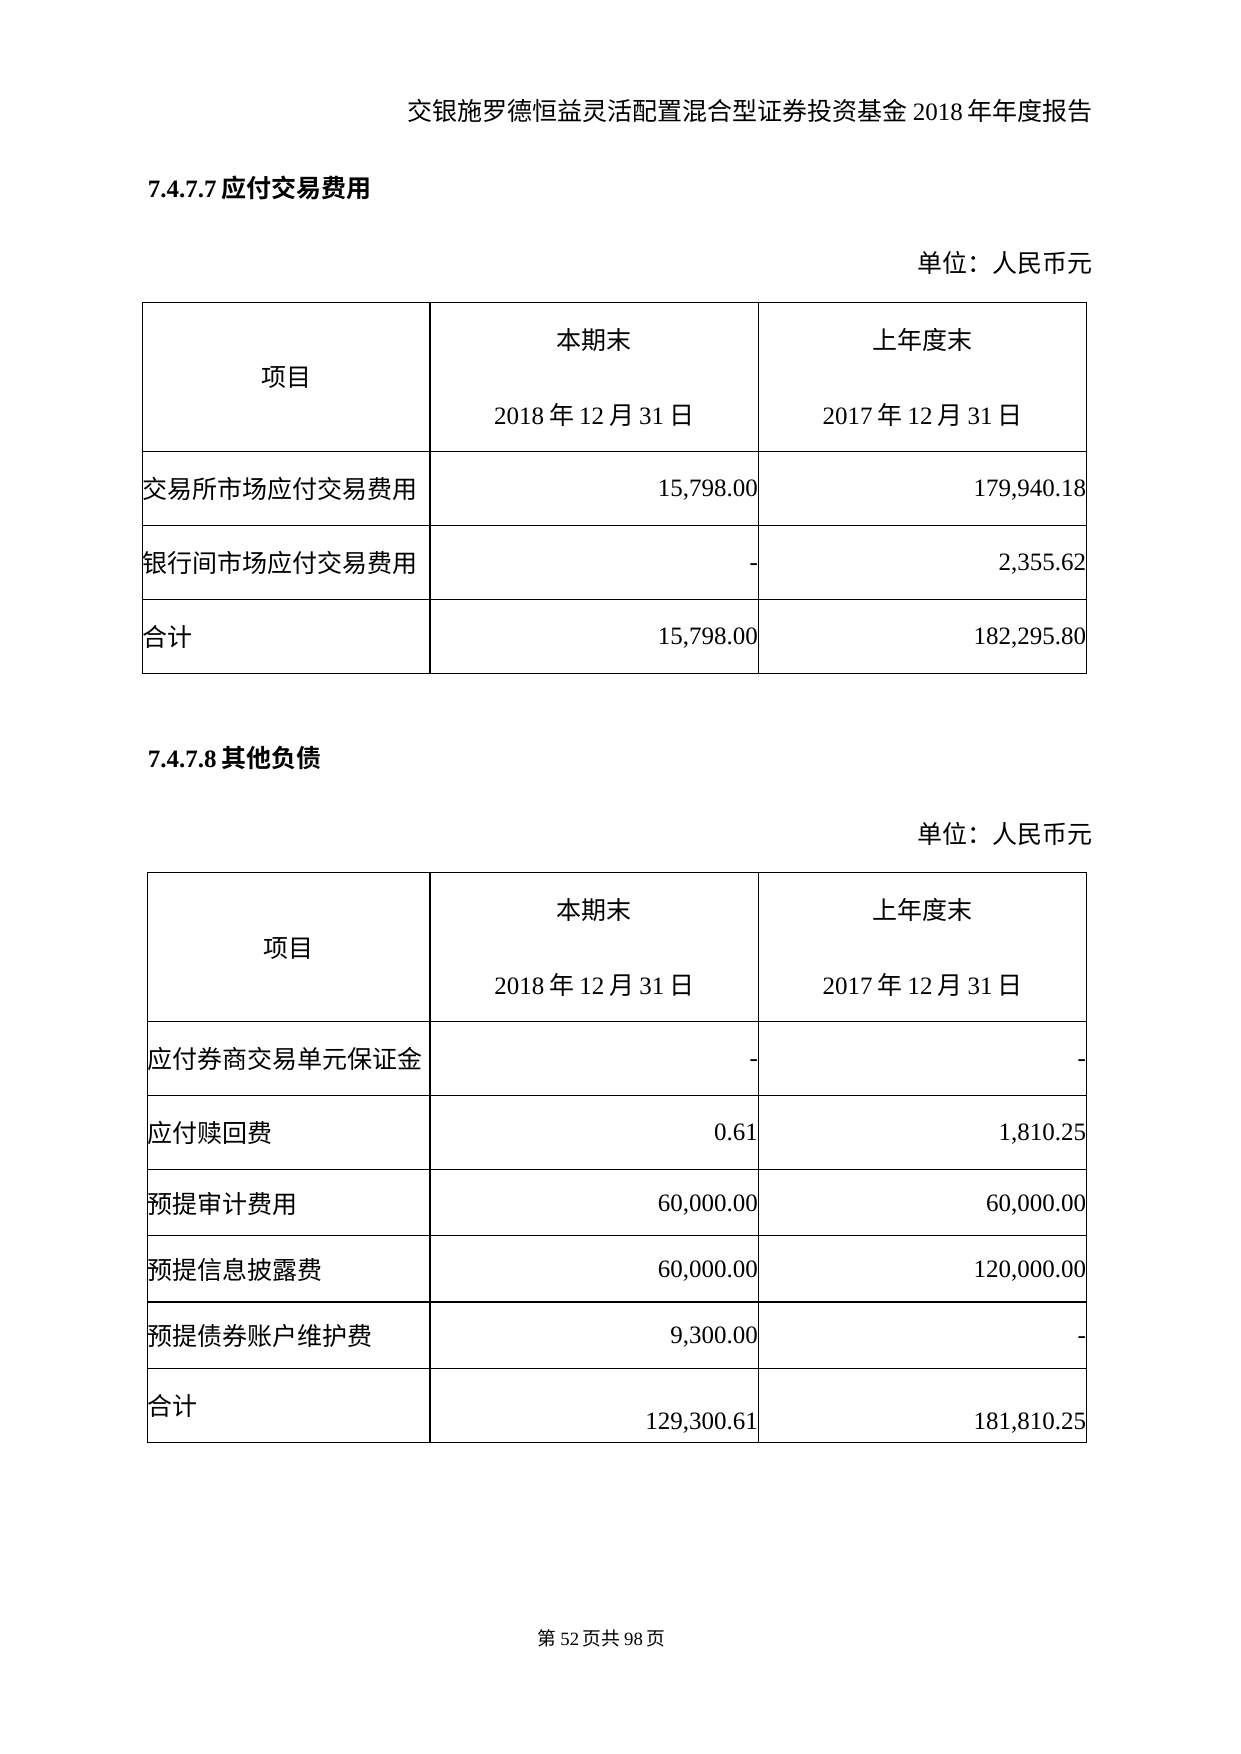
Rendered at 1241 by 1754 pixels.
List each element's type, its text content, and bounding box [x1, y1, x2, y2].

table_cell 9,300.00 [431, 1303, 758, 1367]
table_cell 合计 [143, 600, 429, 673]
table_cell 129,300.61 [431, 1369, 758, 1442]
table_cell 182,295.80 [759, 600, 1086, 673]
table_cell 179,940.18 [759, 452, 1086, 525]
table_cell 合计 [148, 1369, 429, 1442]
table_cell - [759, 1303, 1086, 1367]
table_cell 应付券商交易单元保证金 [148, 1022, 429, 1095]
table_header 上年度末 2017年12月31日 [759, 303, 1086, 451]
subtitle 7.4.7.7应付交易费用 [148, 154, 1092, 219]
table_cell 0.61 [431, 1096, 758, 1169]
table_header 本期末 2018年12月31日 [431, 303, 758, 451]
table_cell 15,798.00 [431, 600, 758, 673]
text 单位：人民币元 [149, 229, 1092, 294]
table_cell - [759, 1022, 1086, 1095]
subtitle 7.4.7.8其他负债 [148, 724, 1092, 789]
text 单位：人民币元 [149, 800, 1092, 865]
table_cell 120,000.00 [759, 1236, 1086, 1301]
table_cell 预提债券账户维护费 [148, 1303, 429, 1367]
table_cell 181,810.25 [759, 1369, 1086, 1442]
table_cell 2,355.62 [759, 526, 1086, 599]
table_cell - [431, 1022, 758, 1095]
table_cell 1,810.25 [759, 1096, 1086, 1169]
table_header 上年度末 2017年12月31日 [759, 873, 1086, 1021]
table_cell 60,000.00 [759, 1170, 1086, 1235]
table_cell 交易所市场应付交易费用 [143, 452, 429, 525]
table_cell - [431, 526, 758, 599]
table_cell 60,000.00 [431, 1170, 758, 1235]
table_cell 15,798.00 [431, 452, 758, 525]
table_cell 60,000.00 [431, 1236, 758, 1301]
table_cell 预提信息披露费 [148, 1236, 429, 1301]
table_header 项目 [148, 873, 429, 1021]
table_header 本期末 2018年12月31日 [431, 873, 758, 1021]
table_cell 预提审计费用 [148, 1170, 429, 1235]
table_header 项目 [143, 303, 429, 451]
table_cell 应付赎回费 [148, 1096, 429, 1169]
table_cell 银行间市场应付交易费用 [143, 526, 429, 599]
